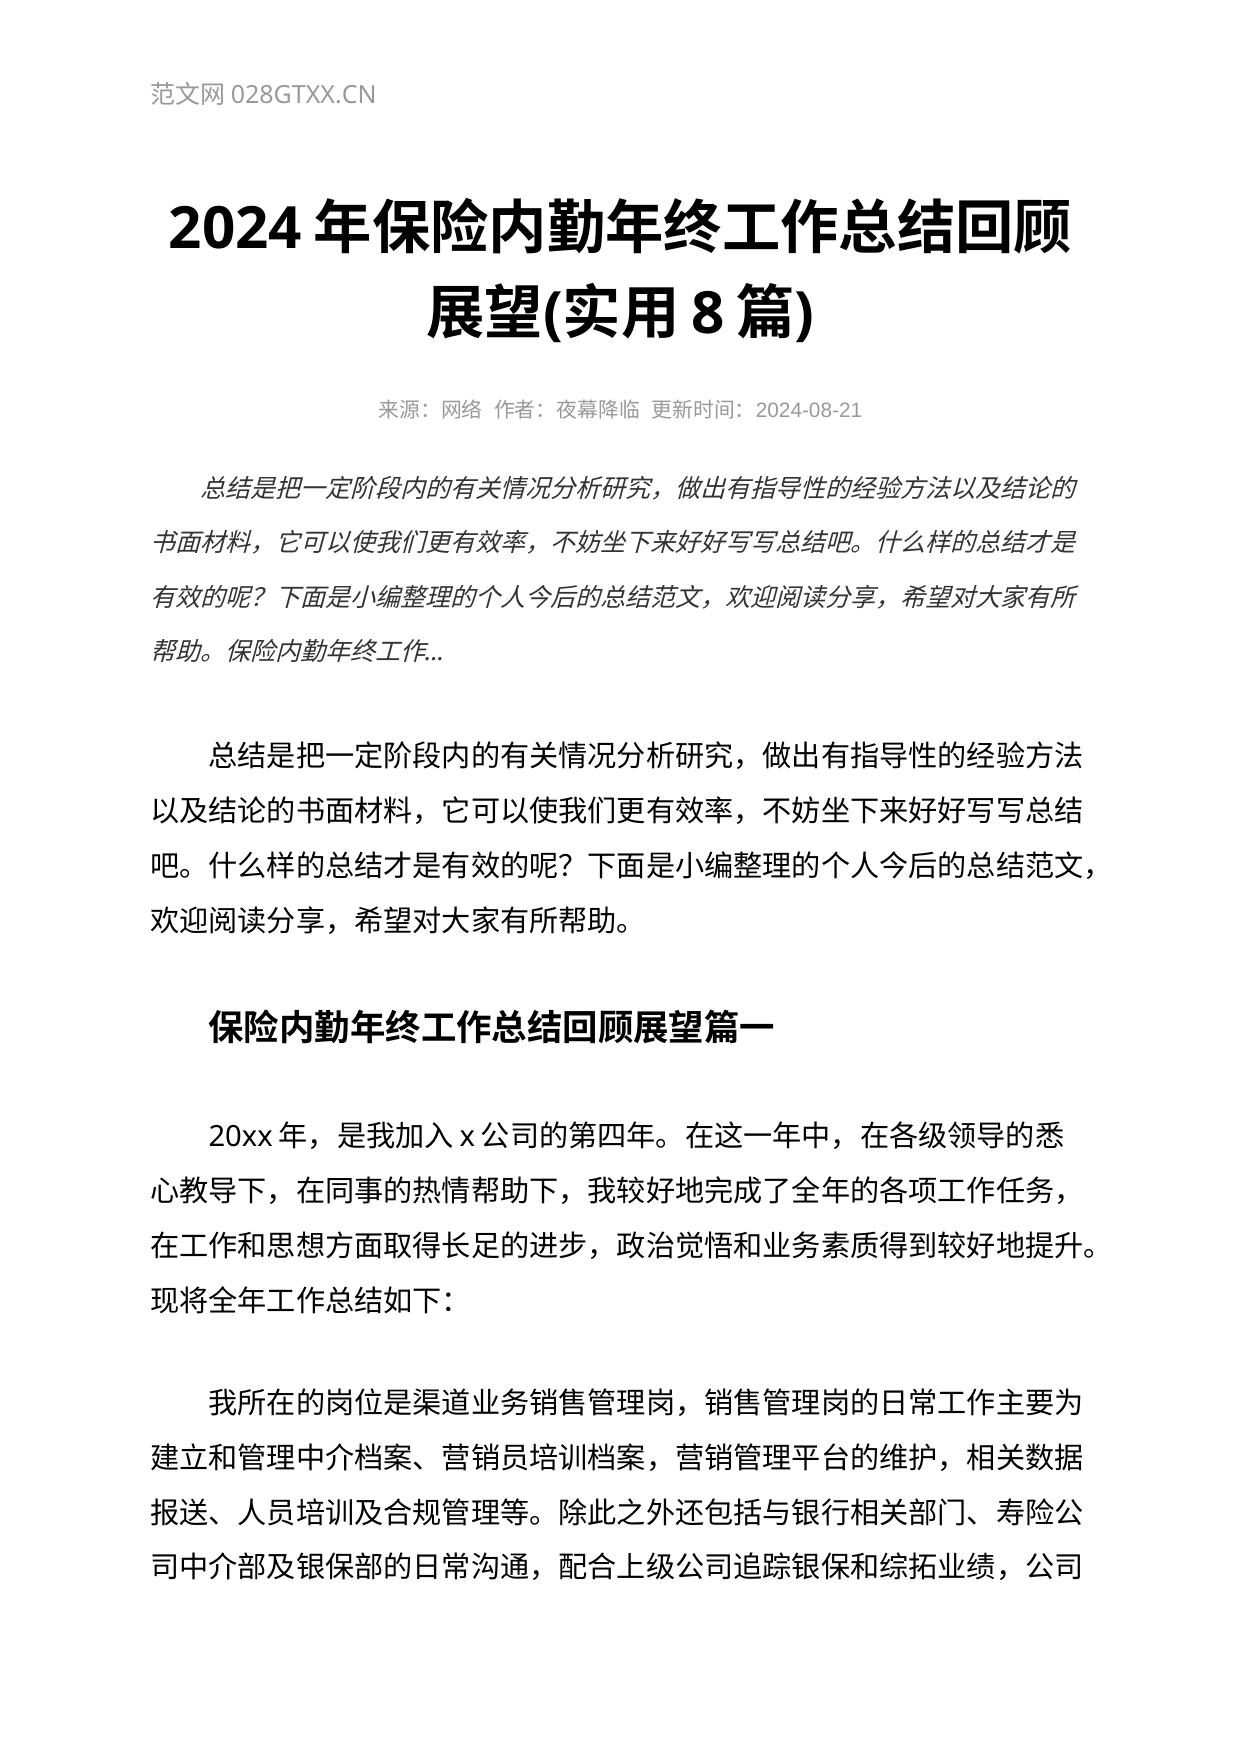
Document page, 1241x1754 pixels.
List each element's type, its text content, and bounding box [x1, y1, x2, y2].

text 来源：网络 作者：夜幕降临 更新时间：2024-08-21 [150, 398, 1090, 422]
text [150, 1379, 1090, 1586]
subtitle 2024年保险内勤年终工作总结回顾展望(实用8篇) [150, 181, 1090, 351]
text 20xx年，是我加入x公司的第四年。在这一年中，在各级领导的悉心教导下，在同事的热情帮助下，我较好地完成了全年的各项工作任务，在工作和思想方面取得长足的进步，政治觉悟和业务素质得到较好地提升。现将全年工作总结如下： [150, 1113, 1090, 1320]
text 总结是把一定阶段内的有关情况分析研究，做出有指导性的经验方法以及结论的书面材料，它可以使我们更有效率，不妨坐下来好好写写总结吧。什么样的总结才是有效的呢？下面是小编整理的个人今后的总结范文，欢迎阅读分享，希望对大家有所帮助。 [150, 733, 1090, 940]
text 总结是把一定阶段内的有关情况分析研究，做出有指导性的经验方法以及结论的书面材料，它可以使我们更有效率，不妨坐下来好好写写总结吧。什么样的总结才是有效的呢？下面是小编整理的个人今后的总结范文，欢迎阅读分享，希望对大家有所帮助。保险内勤年终工作... [150, 468, 1090, 668]
text 保险内勤年终工作总结回顾展望篇一 [150, 999, 1090, 1051]
